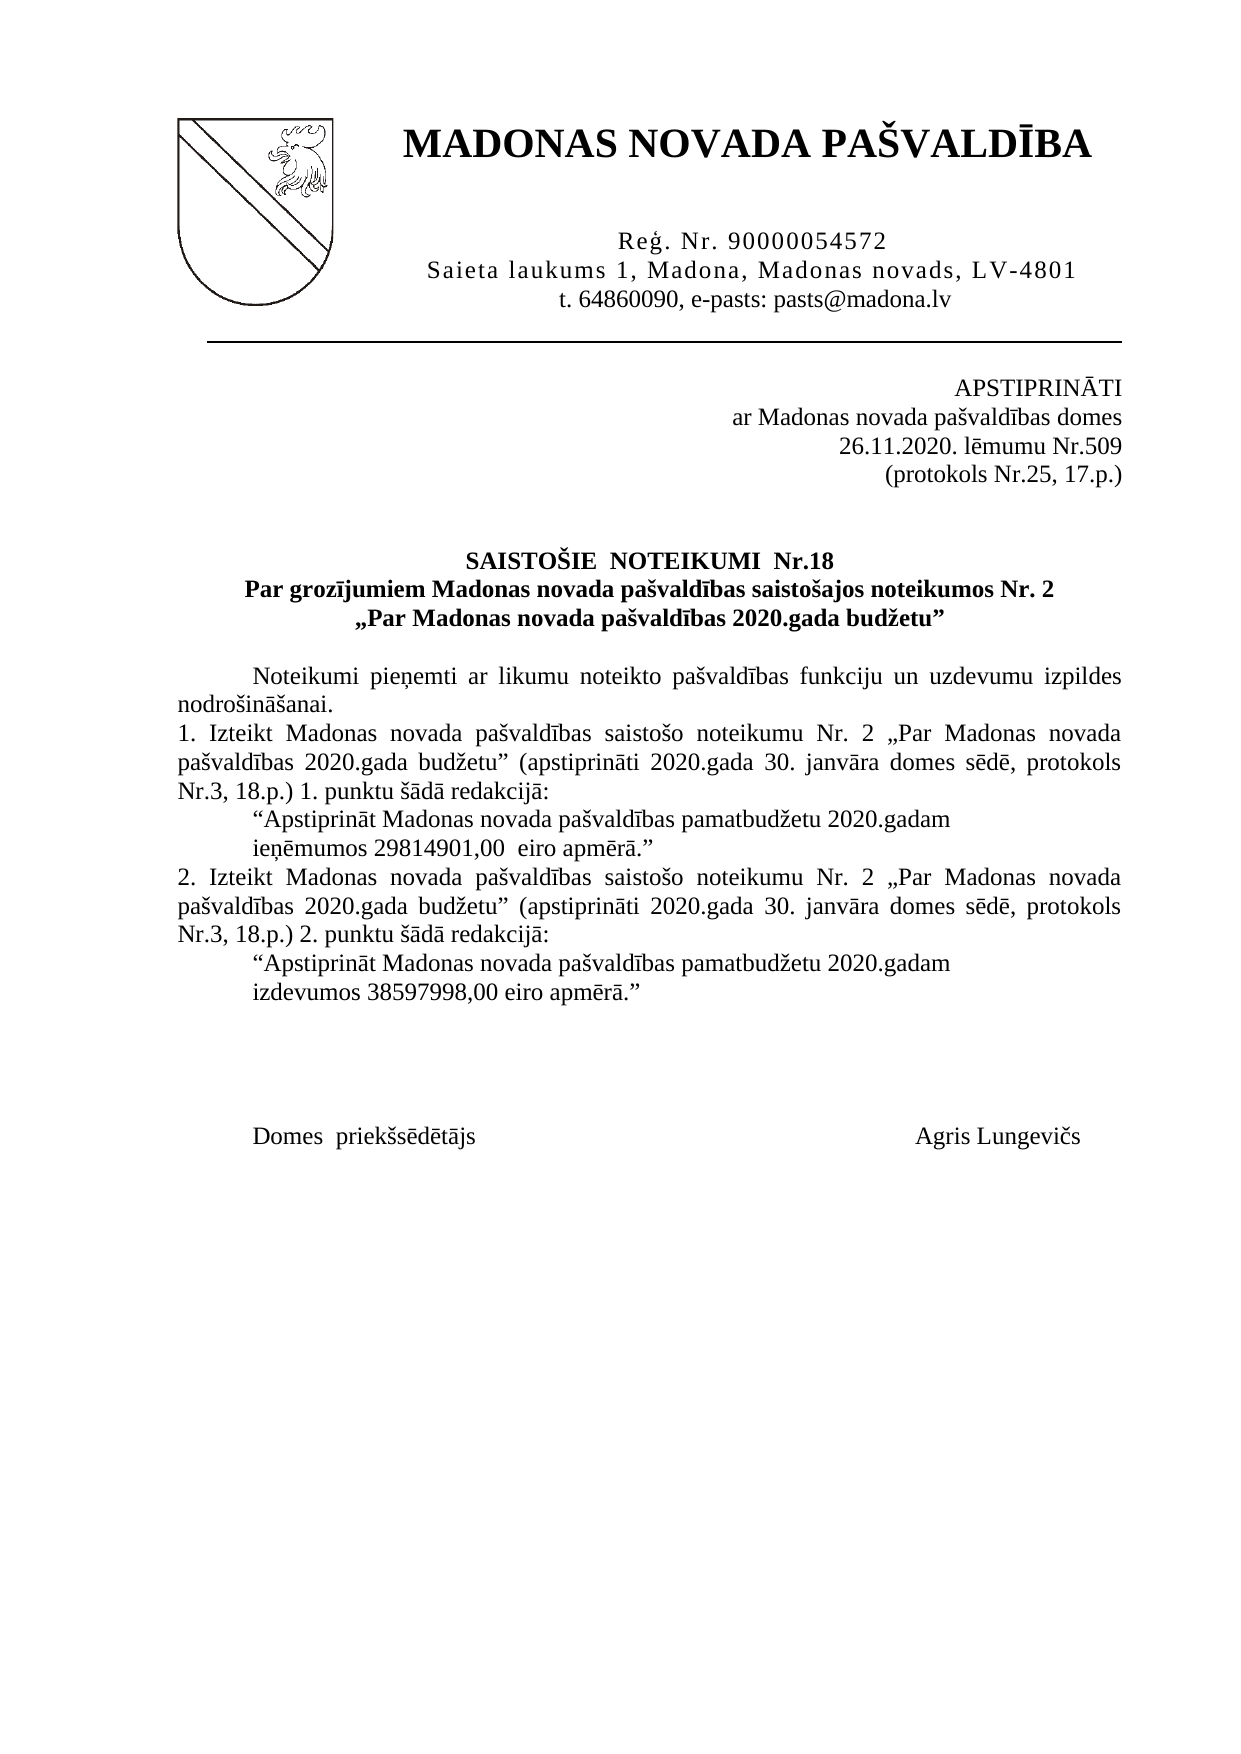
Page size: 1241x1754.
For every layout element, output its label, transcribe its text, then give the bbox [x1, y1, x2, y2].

text MADONAS NOVADA PAŠVALDĪBA [334, 118, 1137, 166]
text SAISTOŠIE NOTEIKUMI Nr.18 [177, 546, 1122, 574]
text Noteikumi pieņemti ar likumu noteikto pašvaldības funkciju un uzdevumu izpildes nodrošināšanai. [177, 661, 1122, 718]
text Domes priekšsēdētājs Agris Lungevičs [177, 1121, 1122, 1149]
text „Par Madonas novada pašvaldības 2020.gada budžetu” [177, 603, 1122, 632]
text ieņēmumos 29814901,00 eiro apmērā.” [177, 833, 1122, 862]
picture [177, 118, 334, 306]
text “Apstiprināt Madonas novada pašvaldības pamatbudžetu 2020.gadam [252, 804, 1122, 833]
text 26.11.2020. lēmumu Nr.509 [177, 431, 1122, 459]
text (protokols Nr.25, 17.p.) [177, 459, 1122, 488]
text Reģ. Nr. [334, 226, 1122, 255]
text t. , e-pasts: pasts@madona.lv [207, 284, 1122, 313]
text 2. Izteikt Madonas novada pašvaldības saistošo noteikumu Nr. 2 „Par Madonas novada pašvaldības 2020.gada budžetu” (apstiprināti 2020.gada 30. janvāra domes sēdē, protokols Nr.3, 18.p.) 2. punktu šādā redakcijā: [177, 862, 1122, 948]
text 1. Izteikt Madonas novada pašvaldības saistošo noteikumu Nr. 2 „Par Madonas novada pašvaldības 2020.gada budžetu” (apstiprināti 2020.gada 30. janvāra domes sēdē, protokols Nr.3, 18.p.) 1. punktu šādā redakcijā: [177, 718, 1122, 804]
text ar Madonas novada pašvaldības domes [177, 402, 1122, 431]
text izdevumos 38597998,00 eiro apmērā.” [177, 977, 1122, 1006]
text “Apstiprināt Madonas novada pašvaldības pamatbudžetu 2020.gadam [252, 948, 1122, 977]
text APSTIPRINĀTI [177, 373, 1122, 402]
text Par grozījumiem Madonas novada pašvaldības saistošajos noteikumos Nr. 2 [177, 574, 1122, 603]
text Saieta laukums 1, Madona, Madonas novads, LV-4801 [334, 255, 1122, 284]
